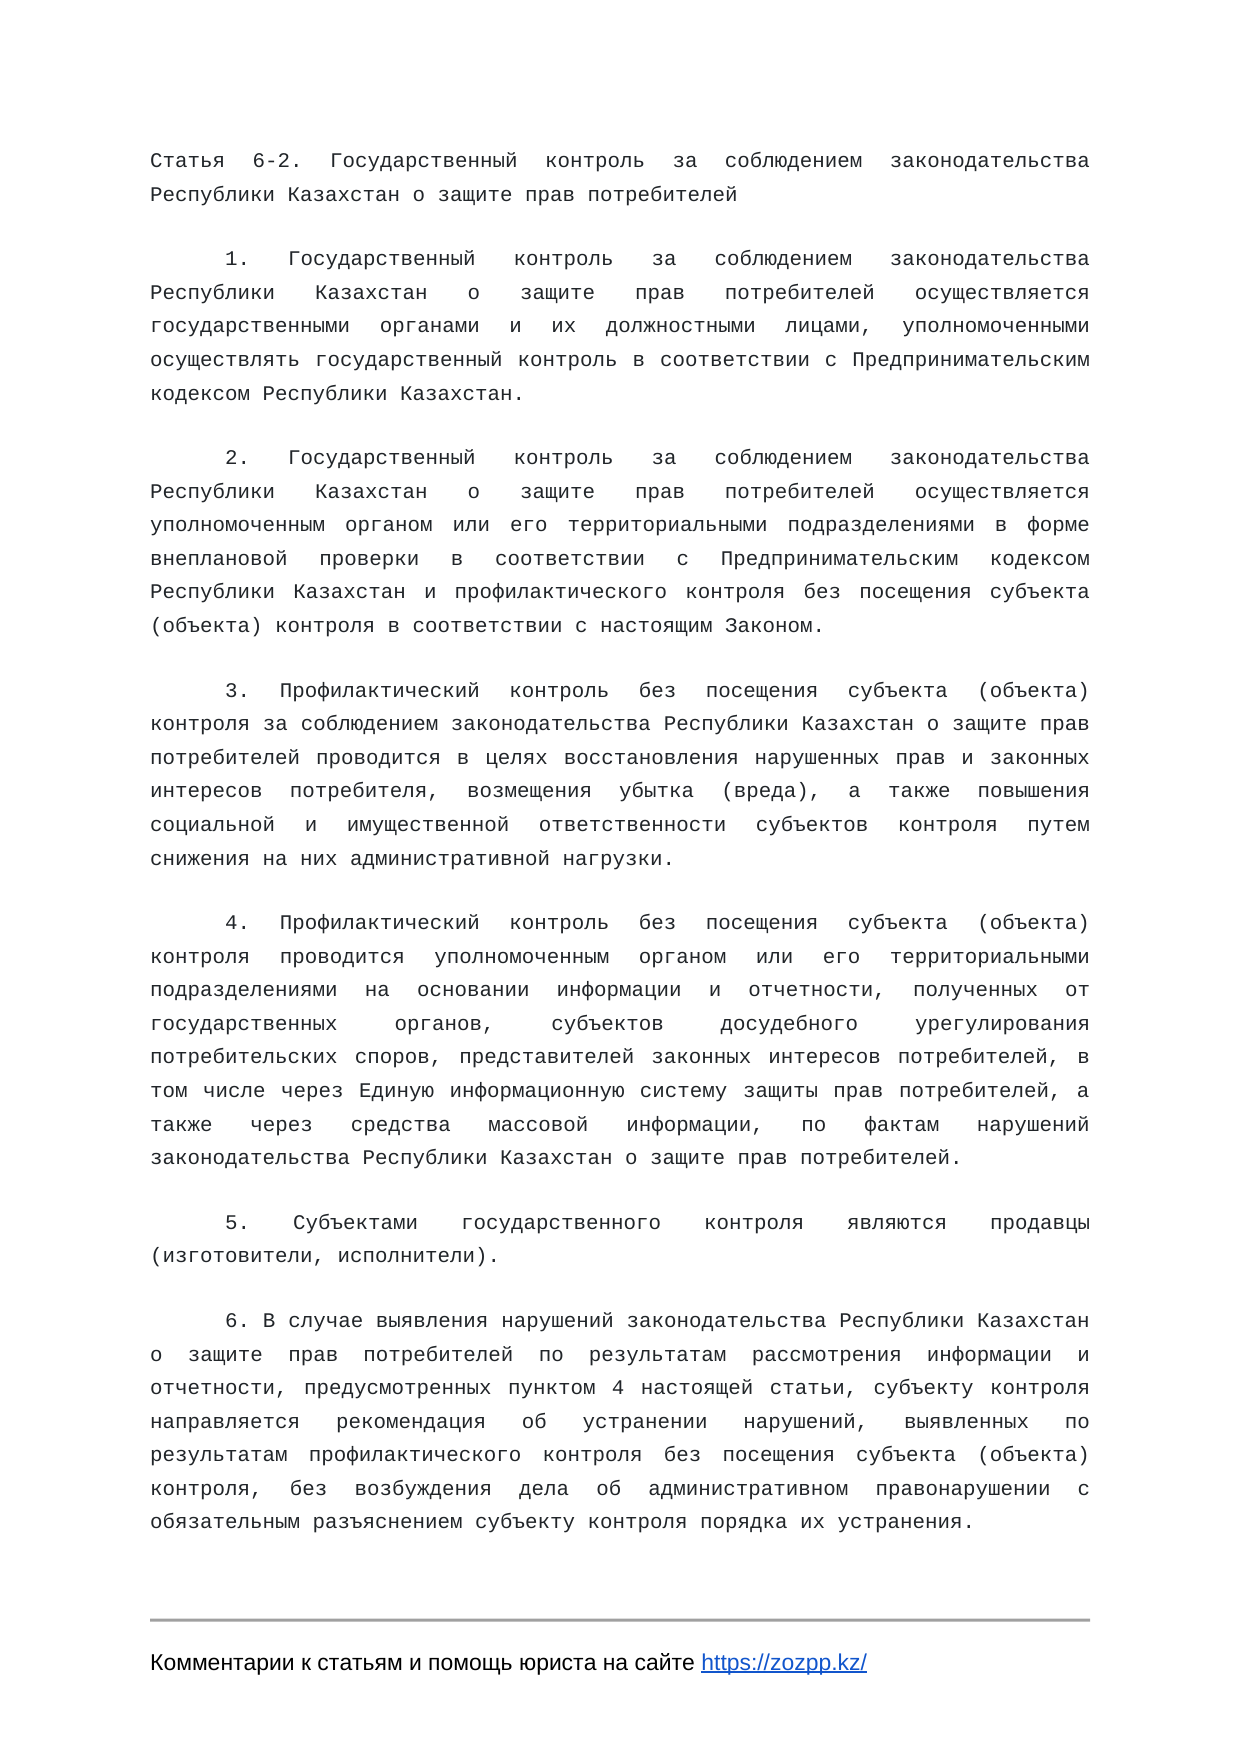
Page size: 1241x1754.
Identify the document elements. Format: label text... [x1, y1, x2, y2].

text 4. Профилактический контроль без посещения субъекта (объекта) контроля проводится уполномоченным органом или его территориальными подразделениями на основании информации и отчетности, полученных от государственных органов, субъектов досудебного урегулирования потребительских споров, представителей законных интересов потребителей, в том числе через Единую информационную систему защиты прав потребителей, а также через средства массовой информации, по фактам нарушений законодательства Республики Казахстан о защите прав потребителей. [150, 912, 1090, 1171]
text Статья 6-2. Государственный контроль за соблюдением законодательства Республики Казахстан о защите прав потребителей [150, 150, 1090, 207]
text 1. Государственный контроль за соблюдением законодательства Республики Казахстан о защите прав потребителей осуществляется государственными органами и их должностными лицами, уполномоченными осуществлять государственный контроль в соответствии с Предпринимательским кодексом Республики Казахстан. [150, 248, 1090, 406]
text 6. В случае выявления нарушений законодательства Республики Казахстан о защите прав потребителей по результатам рассмотрения информации и отчетности, предусмотренных пунктом 4 настоящей статьи, субъекту контроля направляется рекомендация об устранении нарушений, выявленных по результатам профилактического контроля без посещения субъекта (объекта) контроля, без возбуждения дела об административном правонарушении с обязательным разъяснением субъекту контроля порядка их устранения. [150, 1310, 1090, 1535]
text 2. Государственный контроль за соблюдением законодательства Республики Казахстан о защите прав потребителей осуществляется уполномоченным органом или его территориальными подразделениями в форме внеплановой проверки в соответствии с Предпринимательским кодексом Республики Казахстан и профилактического контроля без посещения субъекта (объекта) контроля в соответствии с настоящим Законом. [150, 447, 1090, 639]
text 3. Профилактический контроль без посещения субъекта (объекта) контроля за соблюдением законодательства Республики Казахстан о защите прав потребителей проводится в целях восстановления нарушенных прав и законных интересов потребителя, возмещения убытка (вреда), а также повышения социальной и имущественной ответственности субъектов контроля путем снижения на них административной нагрузки. [150, 680, 1090, 871]
text 5. Субъектами государственного контроля являются продавцы (изготовители, исполнители). [150, 1212, 1090, 1269]
